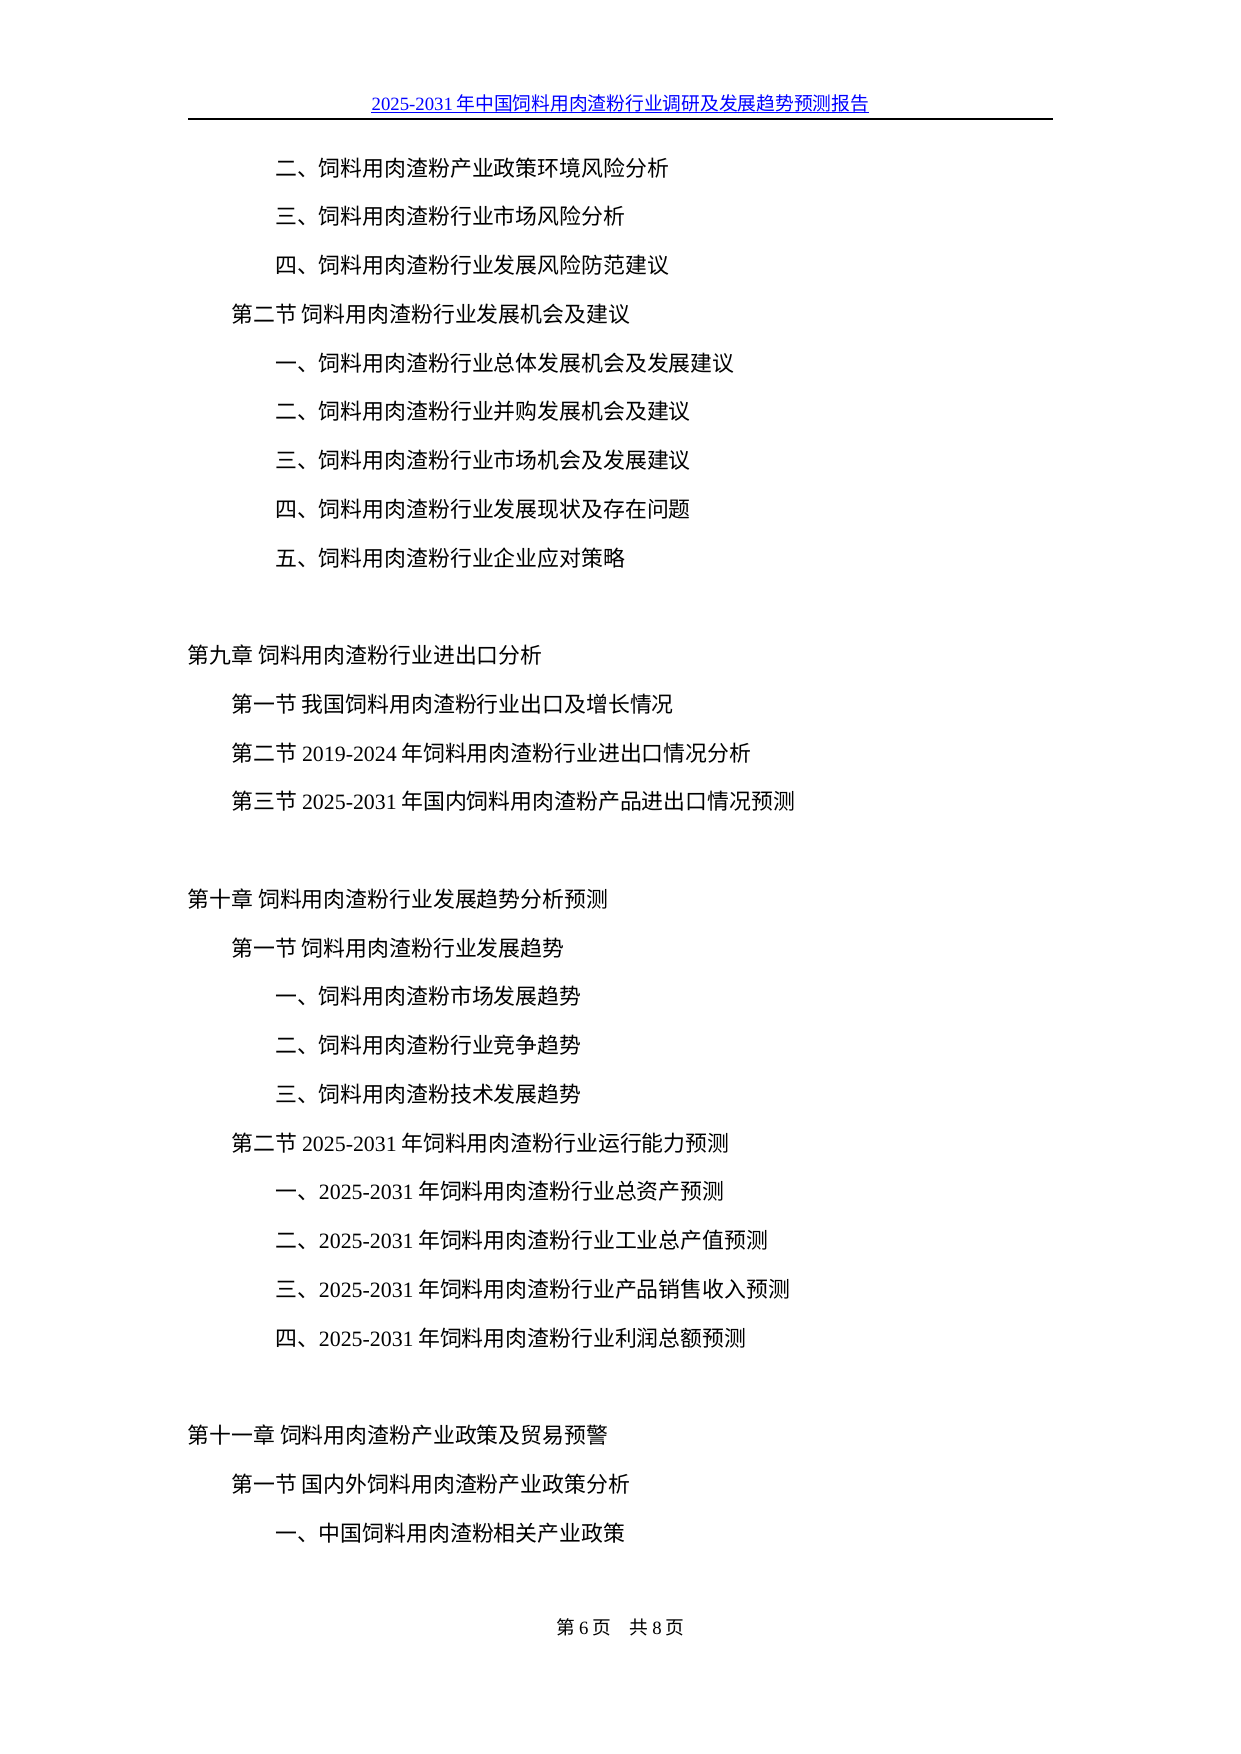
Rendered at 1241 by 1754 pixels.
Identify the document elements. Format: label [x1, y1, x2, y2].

text [187, 150, 1053, 1548]
